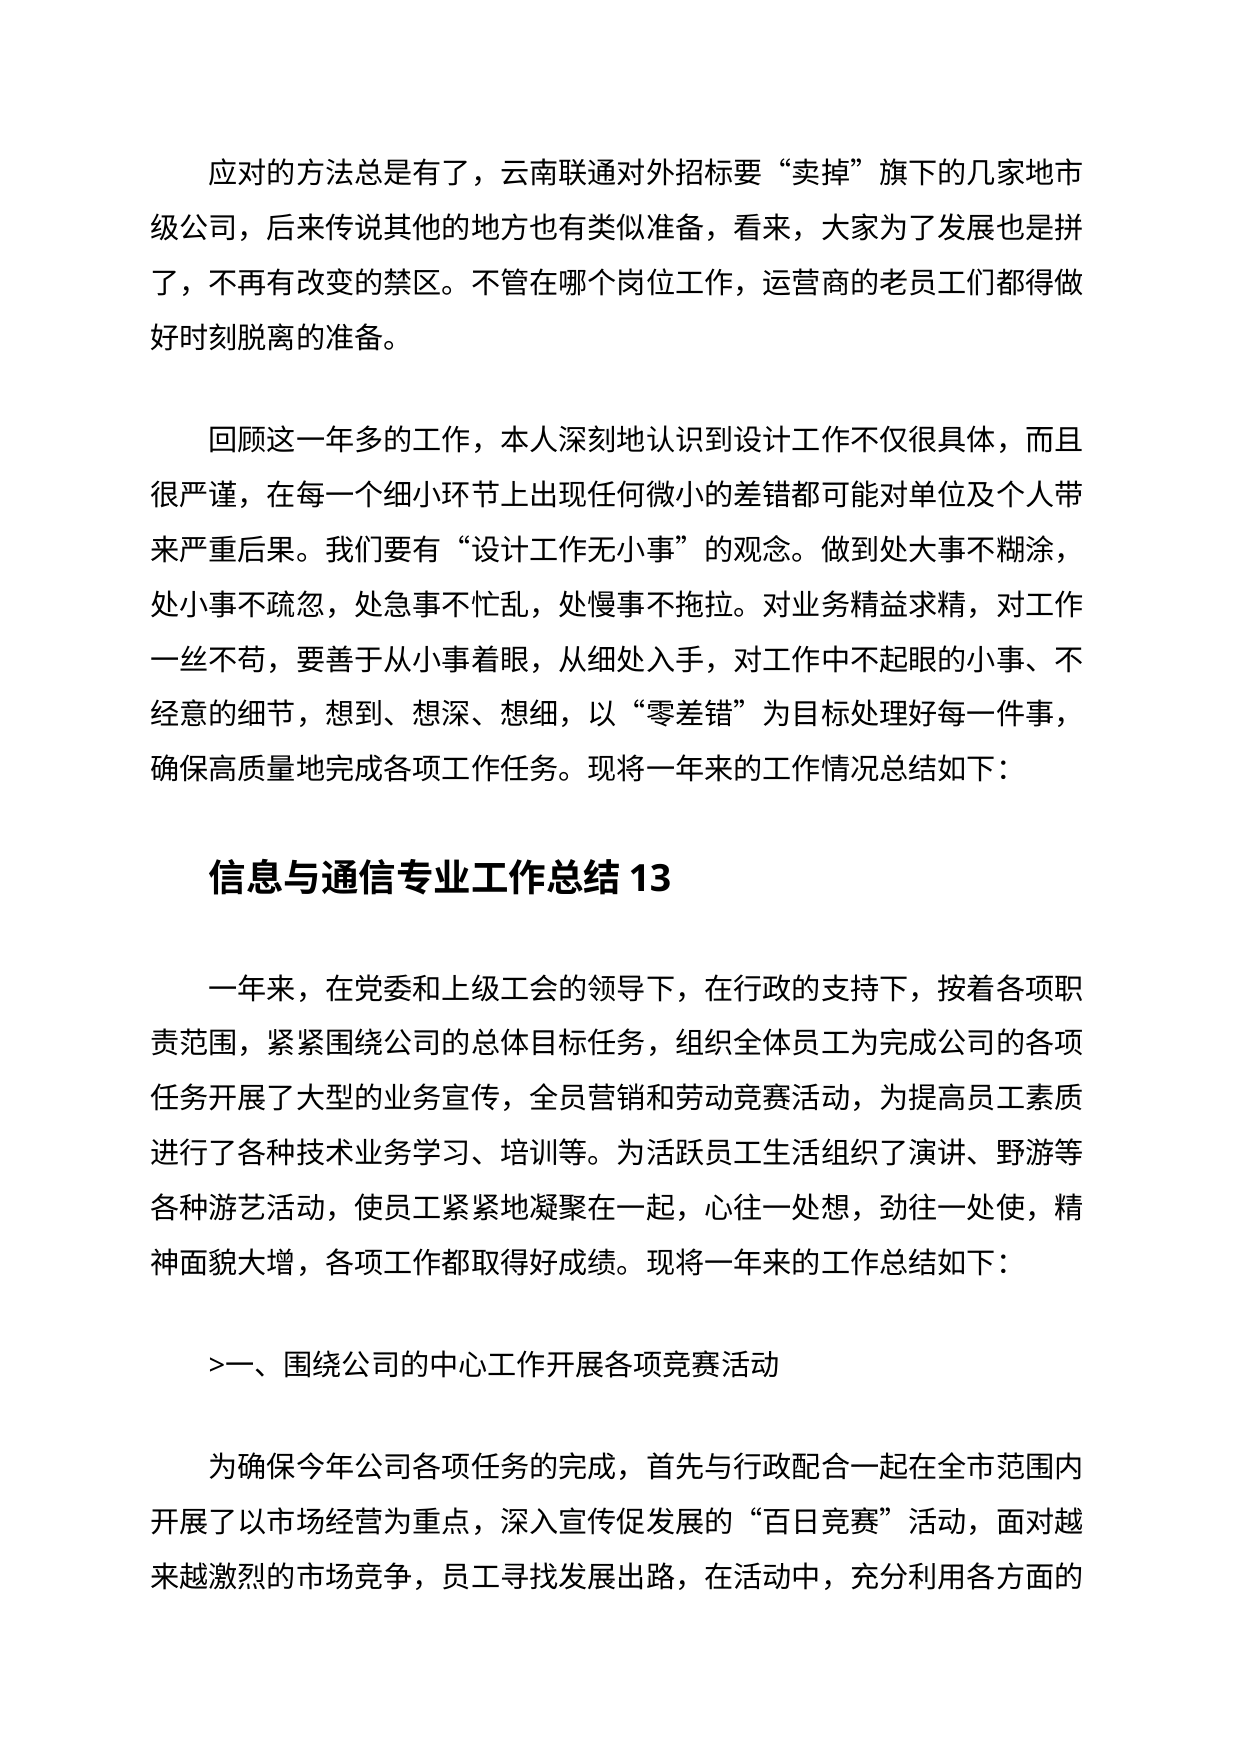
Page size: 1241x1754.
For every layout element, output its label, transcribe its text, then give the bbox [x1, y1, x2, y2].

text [150, 1443, 1090, 1596]
text >一、围绕公司的中心工作开展各项竞赛活动 [150, 1341, 1090, 1384]
text 一年来，在党委和上级工会的领导下，在行政的支持下，按着各项职责范围，紧紧围绕公司的总体目标任务，组织全体员工为完成公司的各项任务开展了大型的业务宣传，全员营销和劳动竞赛活动，为提高员工素质进行了各种技术业务学习、培训等。为活跃员工生活组织了演讲、野游等各种游艺活动，使员工紧紧地凝聚在一起，心往一处想，劲往一处使，精神面貌大增，各项工作都取得好成绩。现将一年来的工作总结如下： [150, 965, 1090, 1282]
text 信息与通信专业工作总结13 [150, 848, 1090, 902]
text 回顾这一年多的工作，本人深刻地认识到设计工作不仅很具体，而且很严谨，在每一个细小环节上出现任何微小的差错都可能对单位及个人带来严重后果。我们要有“设计工作无小事”的观念。做到处大事不糊涂，处小事不疏忽，处急事不忙乱，处慢事不拖拉。对业务精益求精，对工作一丝不苟，要善于从小事着眼，从细处入手，对工作中不起眼的小事、不经意的细节，想到、想深、想细，以“零差错”为目标处理好每一件事，确保高质量地完成各项工作任务。现将一年来的工作情况总结如下： [150, 416, 1090, 788]
text 应对的方法总是有了，云南联通对外招标要“卖掉”旗下的几家地市级公司，后来传说其他的地方也有类似准备，看来，大家为了发展也是拼了，不再有改变的禁区。不管在哪个岗位工作，运营商的老员工们都得做好时刻脱离的准备。 [150, 150, 1090, 357]
